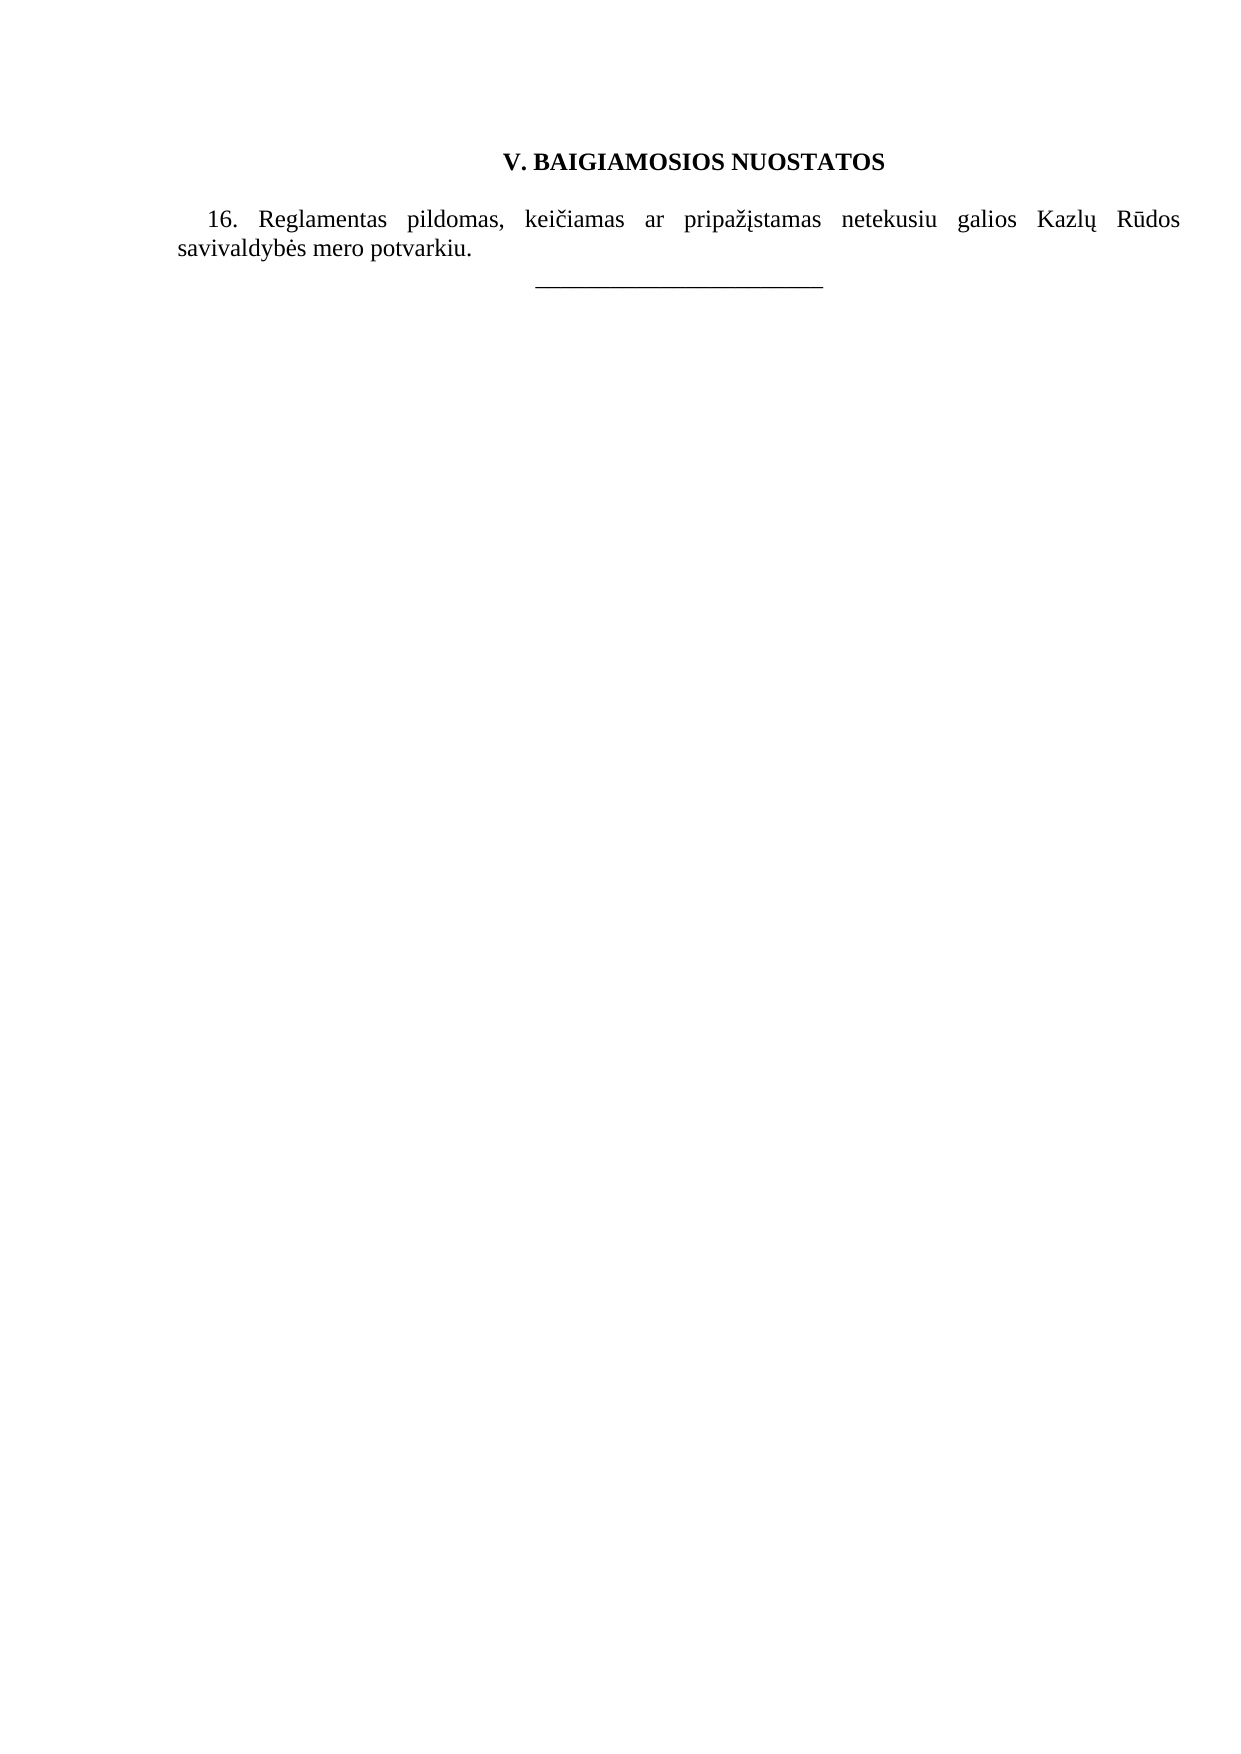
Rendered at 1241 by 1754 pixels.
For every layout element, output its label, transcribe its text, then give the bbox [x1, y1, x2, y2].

text V. BAIGIAMOSIOS NUOSTATOS [177, 147, 1181, 176]
text _______________________ [177, 262, 1181, 291]
text 16. Reglamentas pildomas, keičiamas ar pripažįstamas netekusiu galios Kazlų Rūdos savivaldybės mero potvarkiu. [177, 204, 1181, 262]
